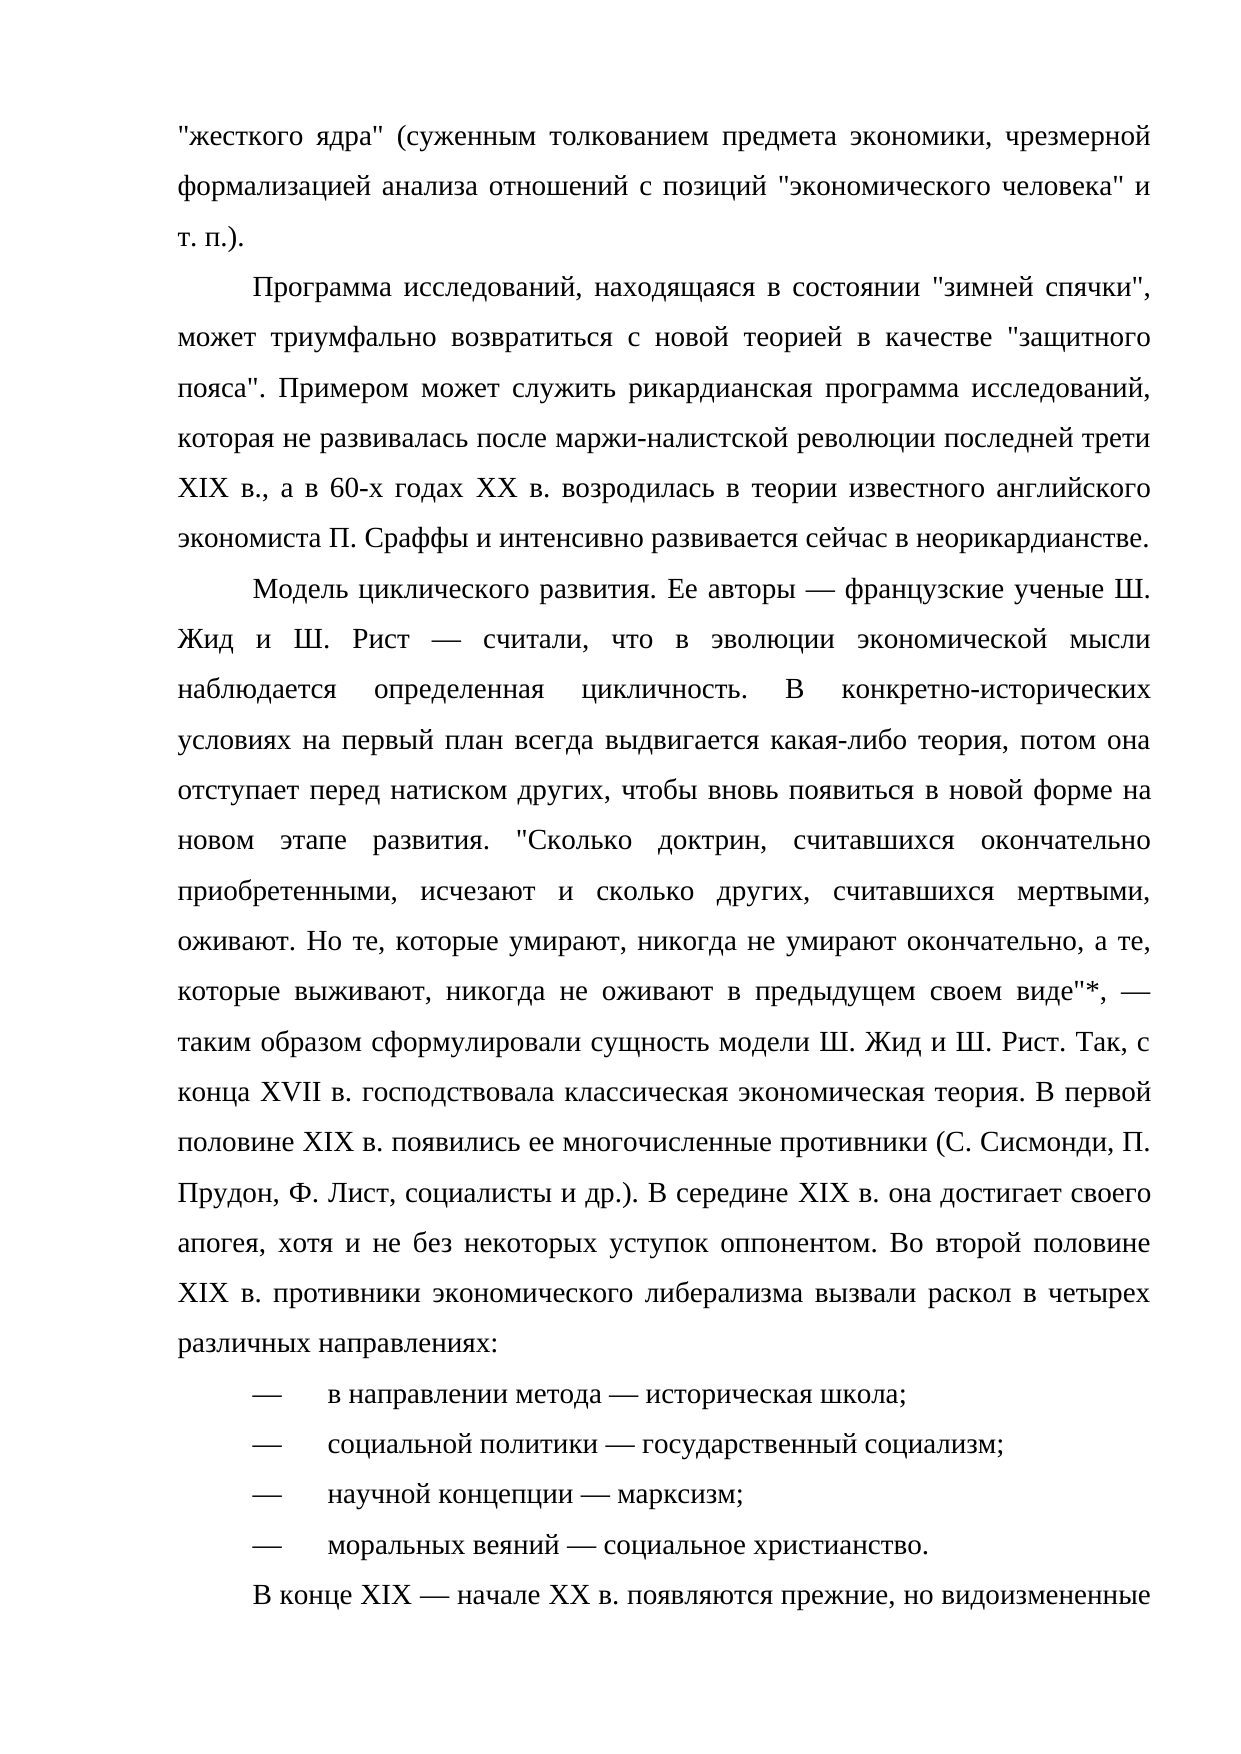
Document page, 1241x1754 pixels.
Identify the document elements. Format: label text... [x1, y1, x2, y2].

text Программа исследований, находящаяся в состоянии "зимней спячки", может триумфально возвратиться с новой теорией в качестве "защитного пояса". Примером может служить рикардианская программа исследований, которая не развивалась после маржи-налистской революции последней трети XIX в., а в 60-х годах XX в. возродилась в теории известного английского экономиста П. Сраффы и интенсивно развивается сейчас в неорикардианстве. [177, 269, 1152, 554]
list научной концепции — марксизм; [177, 1477, 1152, 1510]
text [177, 1577, 1152, 1611]
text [177, 118, 1152, 252]
text Модель циклического развития. Ее авторы — французские ученые Ш. Жид и Ш. Рист — считали, что в эволюции экономической мысли наблюдается определенная цикличность. В конкретно-исторических условиях на первый план всегда выдвигается какая-либо теория, потом она отступает перед натиском других, чтобы вновь появиться в новой форме на новом этапе развития. "Сколько доктрин, считавшихся окончательно приобретенными, исчезают и сколько других, считавшихся мертвыми, оживают. Но те, которые умирают, никогда не умирают окончательно, а те, которые выживают, никогда не оживают в предыдущем своем виде"*, — таким образом сформулировали сущность модели Ш. Жид и Ш. Рист. Так, с конца XVII в. господствовала классическая экономическая теория. В первой половине XIX в. появились ее многочисленные противники (С. Сисмонди, П. Прудон, Ф. Лист, социалисты и др.). В середине XIX в. она достигает своего апогея, хотя и не без некоторых уступок оппонентом. Во второй половине XIX в. противники экономического либерализма вызвали раскол в четырех различных направлениях: [177, 571, 1152, 1359]
list моральных веяний — социальное христианство. [177, 1527, 1152, 1560]
list социальной политики — государственный социализм; [177, 1426, 1152, 1460]
list в направлении метода — историческая школа; [177, 1376, 1152, 1409]
